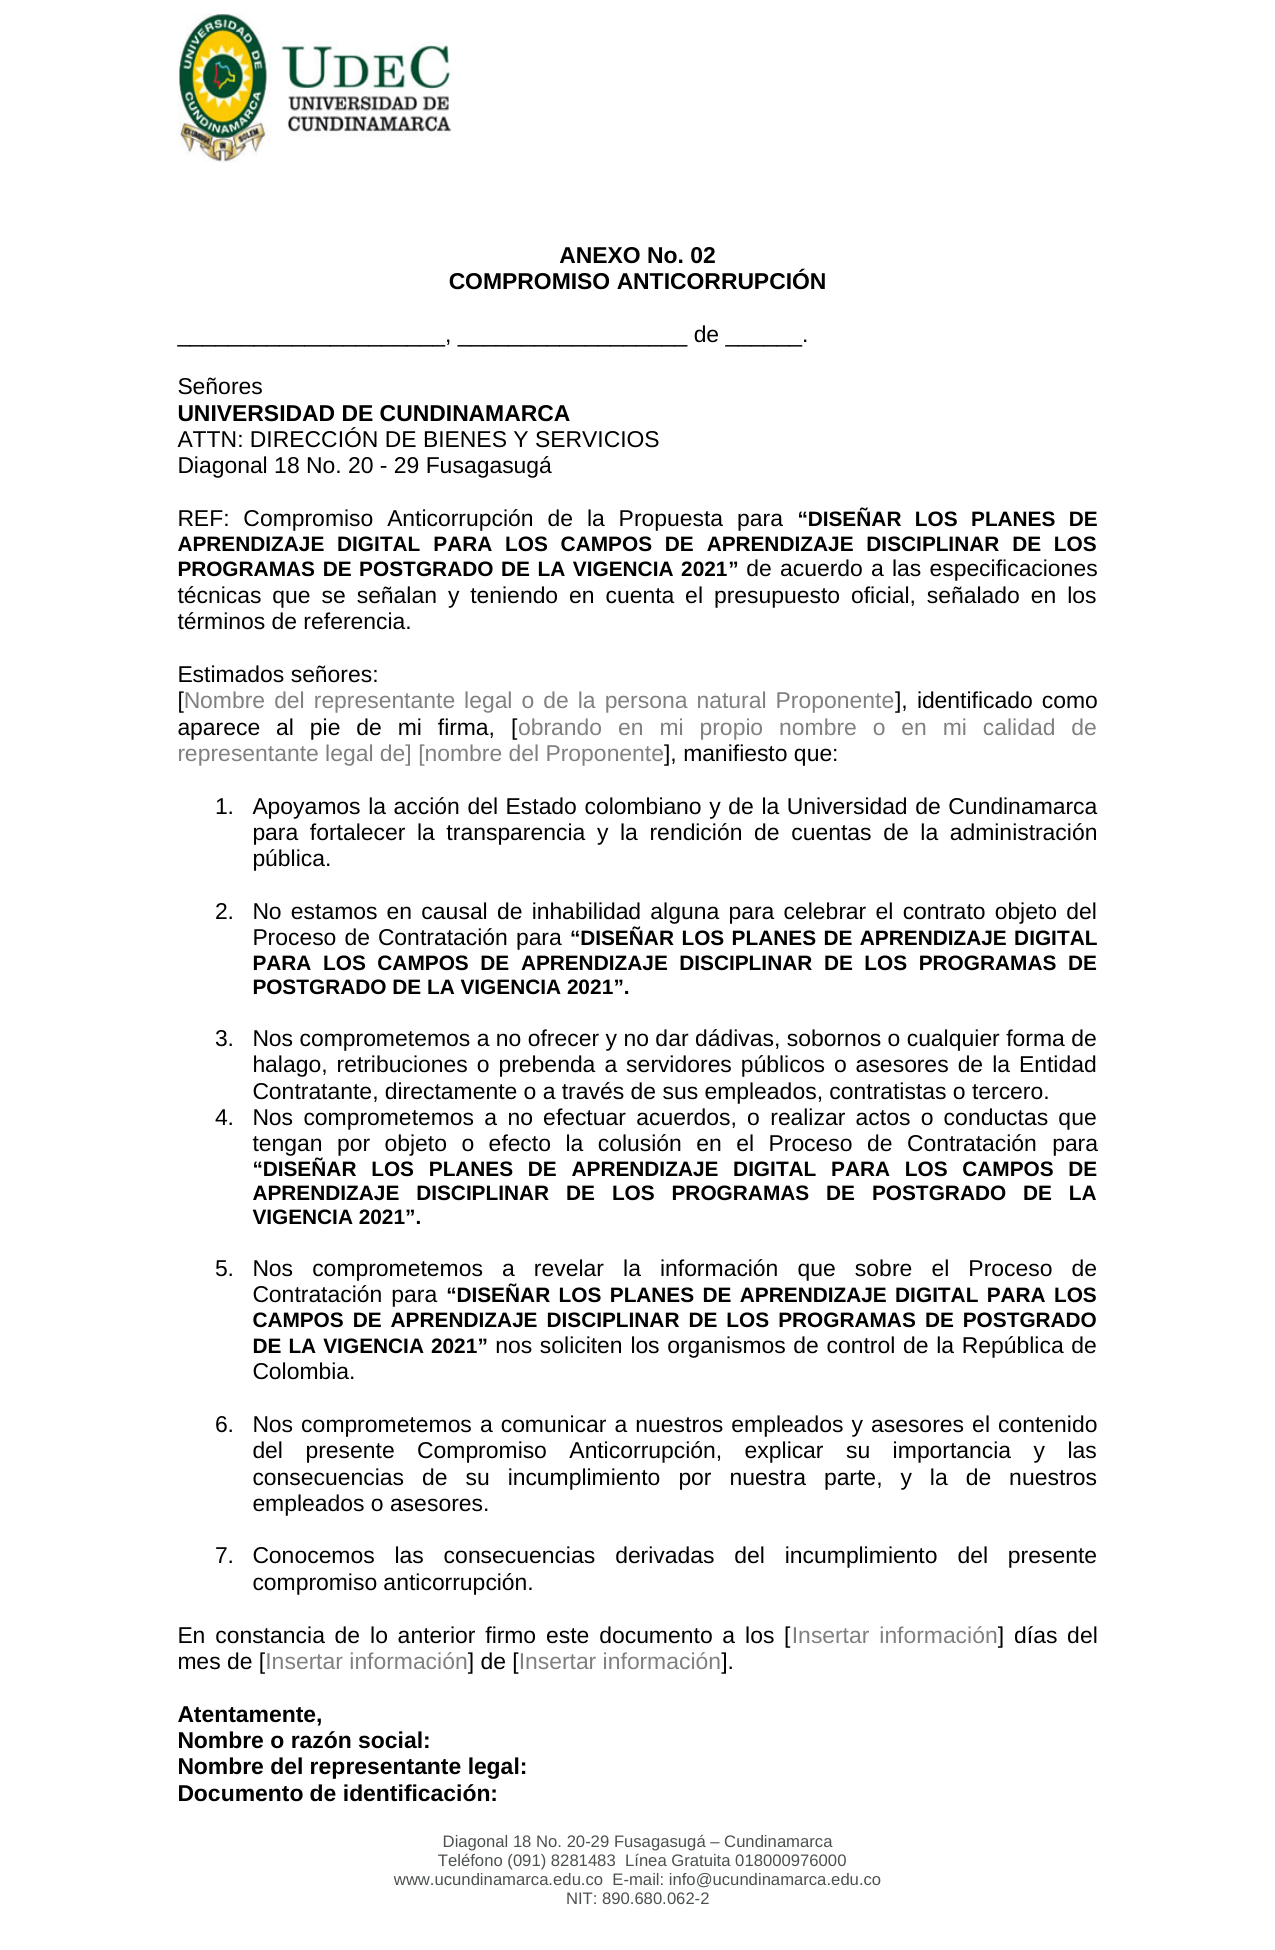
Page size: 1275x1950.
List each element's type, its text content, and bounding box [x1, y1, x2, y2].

text _____________________, __________________ de ______. [177, 321, 1098, 347]
text ANEXO No. 02 [177, 242, 1098, 268]
list Nos comprometemos a no ofrecer y no dar dádivas, sobornos o cualquier forma de halago, retribuciones o prebenda a servidores públicos o asesores de la Entidad Contratante, directamente o a través de sus empleados, contratistas o tercero. [215, 1025, 1098, 1104]
text Nombre o razón social: [177, 1727, 1098, 1753]
text Señores [177, 373, 1098, 400]
text COMPROMISO ANTICORRUPCIÓN [177, 268, 1098, 294]
text En constancia de lo anterior firmo este documento a los [Insertar información] días del mes de [Insertar información] de [Insertar información]. [177, 1622, 1098, 1674]
text UNIVERSIDAD DE CUNDINAMARCA [177, 400, 1098, 426]
list Nos comprometemos a revelar la información que sobre el Proceso de Contratación para “DISEÑAR LOS PLANES DE APRENDIZAJE DIGITAL PARA LOS CAMPOS DE APRENDIZAJE DISCIPLINAR DE LOS PROGRAMAS DE POSTGRADO DE LA VIGENCIA 2021” nos soliciten los organismos de control de la República de Colombia. [215, 1255, 1098, 1384]
list No estamos en causal de inhabilidad alguna para celebrar el contrato objeto del Proceso de Contratación para “DISEÑAR LOS PLANES DE APRENDIZAJE DIGITAL PARA LOS CAMPOS DE APRENDIZAJE DISCIPLINAR DE LOS PROGRAMAS DE POSTGRADO DE LA VIGENCIA 2021”. [215, 898, 1098, 999]
text Nombre del representante legal: [177, 1753, 1098, 1780]
text Diagonal 18 No. 20 - 29 Fusagasugá [177, 452, 1098, 479]
text ATTN: DIRECCIÓN DE BIENES Y SERVICIOS [177, 426, 1098, 452]
text Documento de identificación: [177, 1780, 1098, 1806]
text Estimados señores: [177, 661, 1098, 687]
list Apoyamos la acción del Estado colombiano y de la Universidad de Cundinamarca para fortalecer la transparencia y la rendición de cuentas de la administración pública. [215, 793, 1098, 872]
list Conocemos las consecuencias derivadas del incumplimiento del presente compromiso anticorrupción. [215, 1542, 1098, 1595]
text REF: Compromiso Anticorrupción de la Propuesta para “DISEÑAR LOS PLANES DE APRENDIZAJE DIGITAL PARA LOS CAMPOS DE APRENDIZAJE DISCIPLINAR DE LOS PROGRAMAS DE POSTGRADO DE LA VIGENCIA 2021” de acuerdo a las especificaciones técnicas que se señalan y teniendo en cuenta el presupuesto oficial, señalado en los términos de referencia. [177, 505, 1098, 634]
text Atentamente, [177, 1701, 1098, 1727]
text [Nombre del representante legal o de la persona natural Proponente], identificado como aparece al pie de mi firma, [obrando en mi propio nombre o en mi calidad de representante legal de] [nombre del Proponente], manifiesto que: [177, 687, 1098, 766]
picture [178, 13, 453, 163]
list Nos comprometemos a comunicar a nuestros empleados y asesores el contenido del presente Compromiso Anticorrupción, explicar su importancia y las consecuencias de su incumplimiento por nuestra parte, y la de nuestros empleados o asesores. [215, 1411, 1098, 1516]
list Nos comprometemos a no efectuar acuerdos, o realizar actos o conductas que tengan por objeto o efecto la colusión en el Proceso de Contratación para “DISEÑAR LOS PLANES DE APRENDIZAJE DIGITAL PARA LOS CAMPOS DE APRENDIZAJE DISCIPLINAR DE LOS PROGRAMAS DE POSTGRADO DE LA VIGENCIA 2021”. [215, 1104, 1098, 1229]
